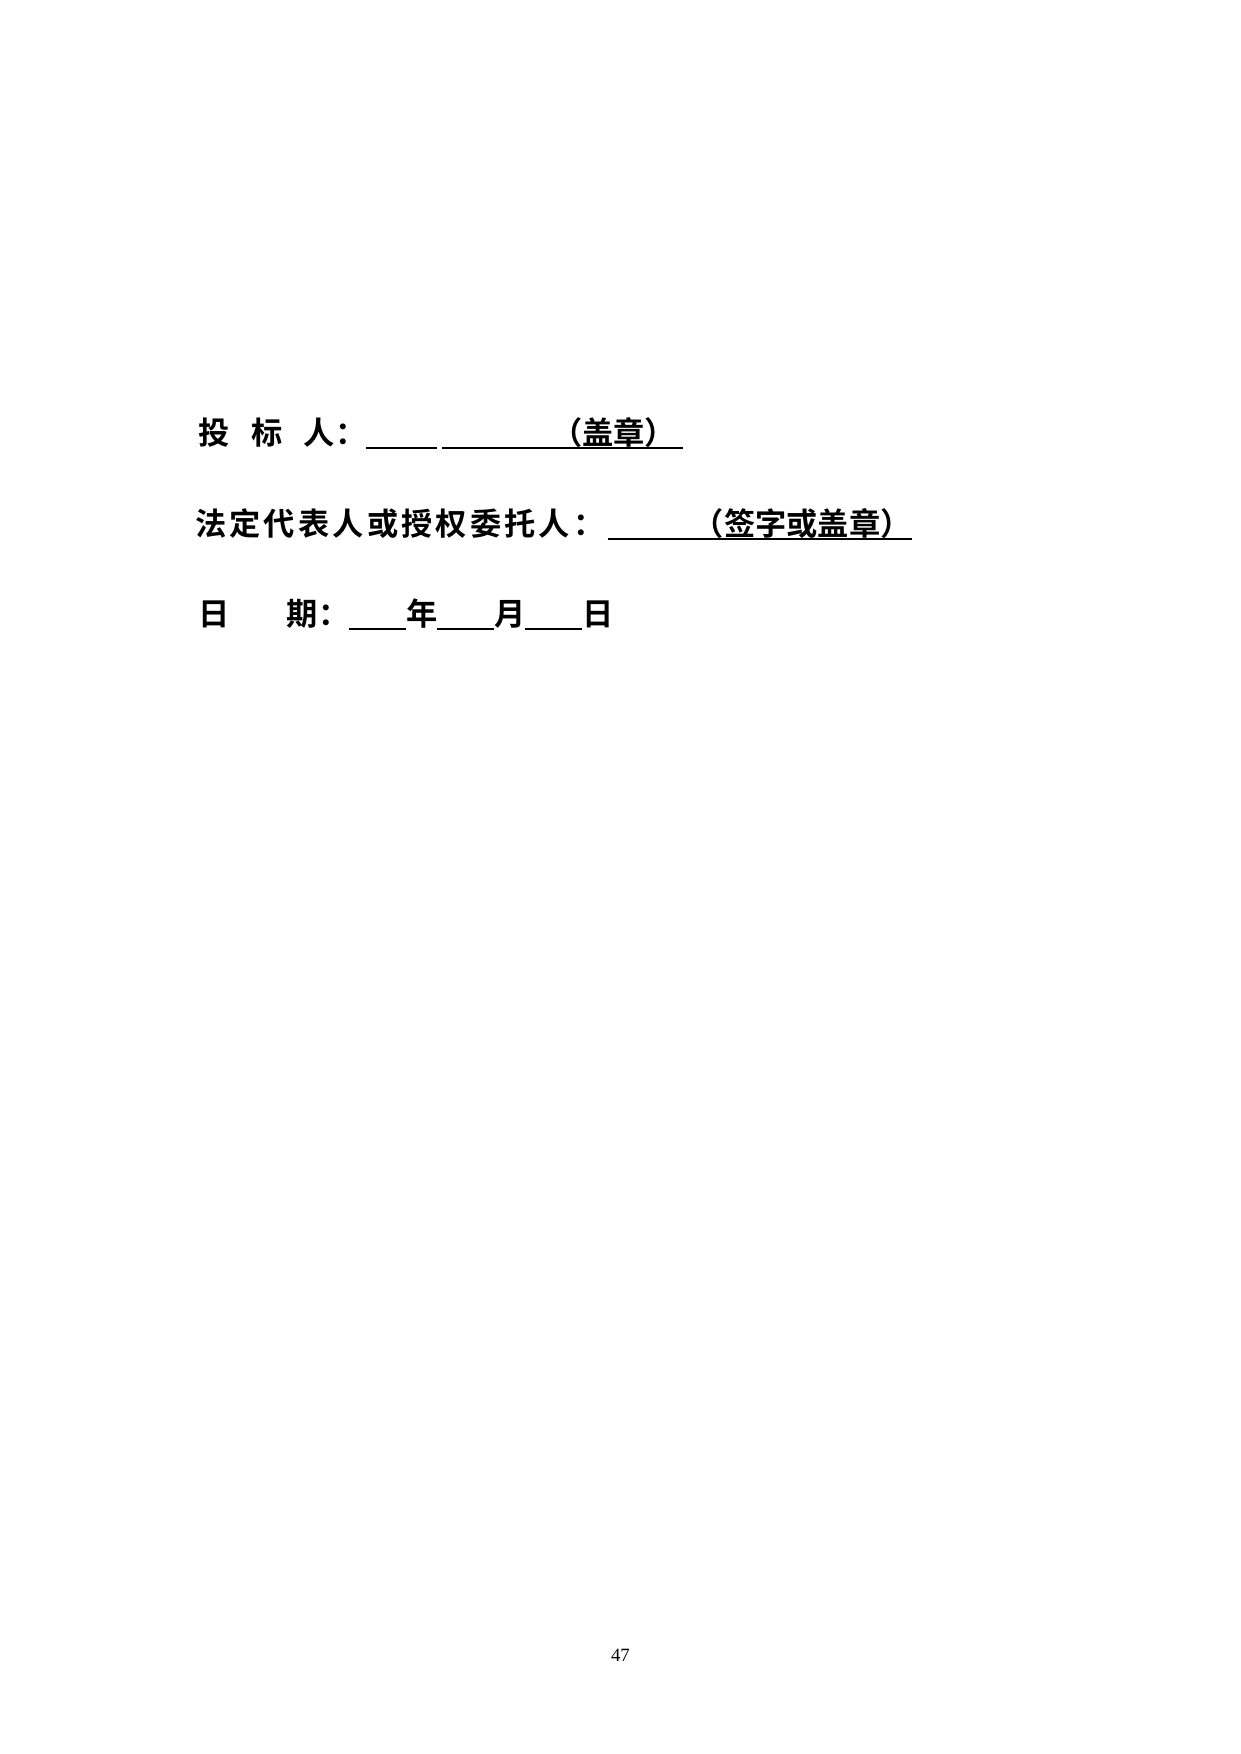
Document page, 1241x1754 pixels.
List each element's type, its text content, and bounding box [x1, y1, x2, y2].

text 法定代表人或授权委托人： （签字或盖章） [136, 499, 1104, 544]
text 日 期： 年 月 日 [136, 589, 1104, 634]
text 投 标 人： （盖章） [136, 408, 1104, 453]
